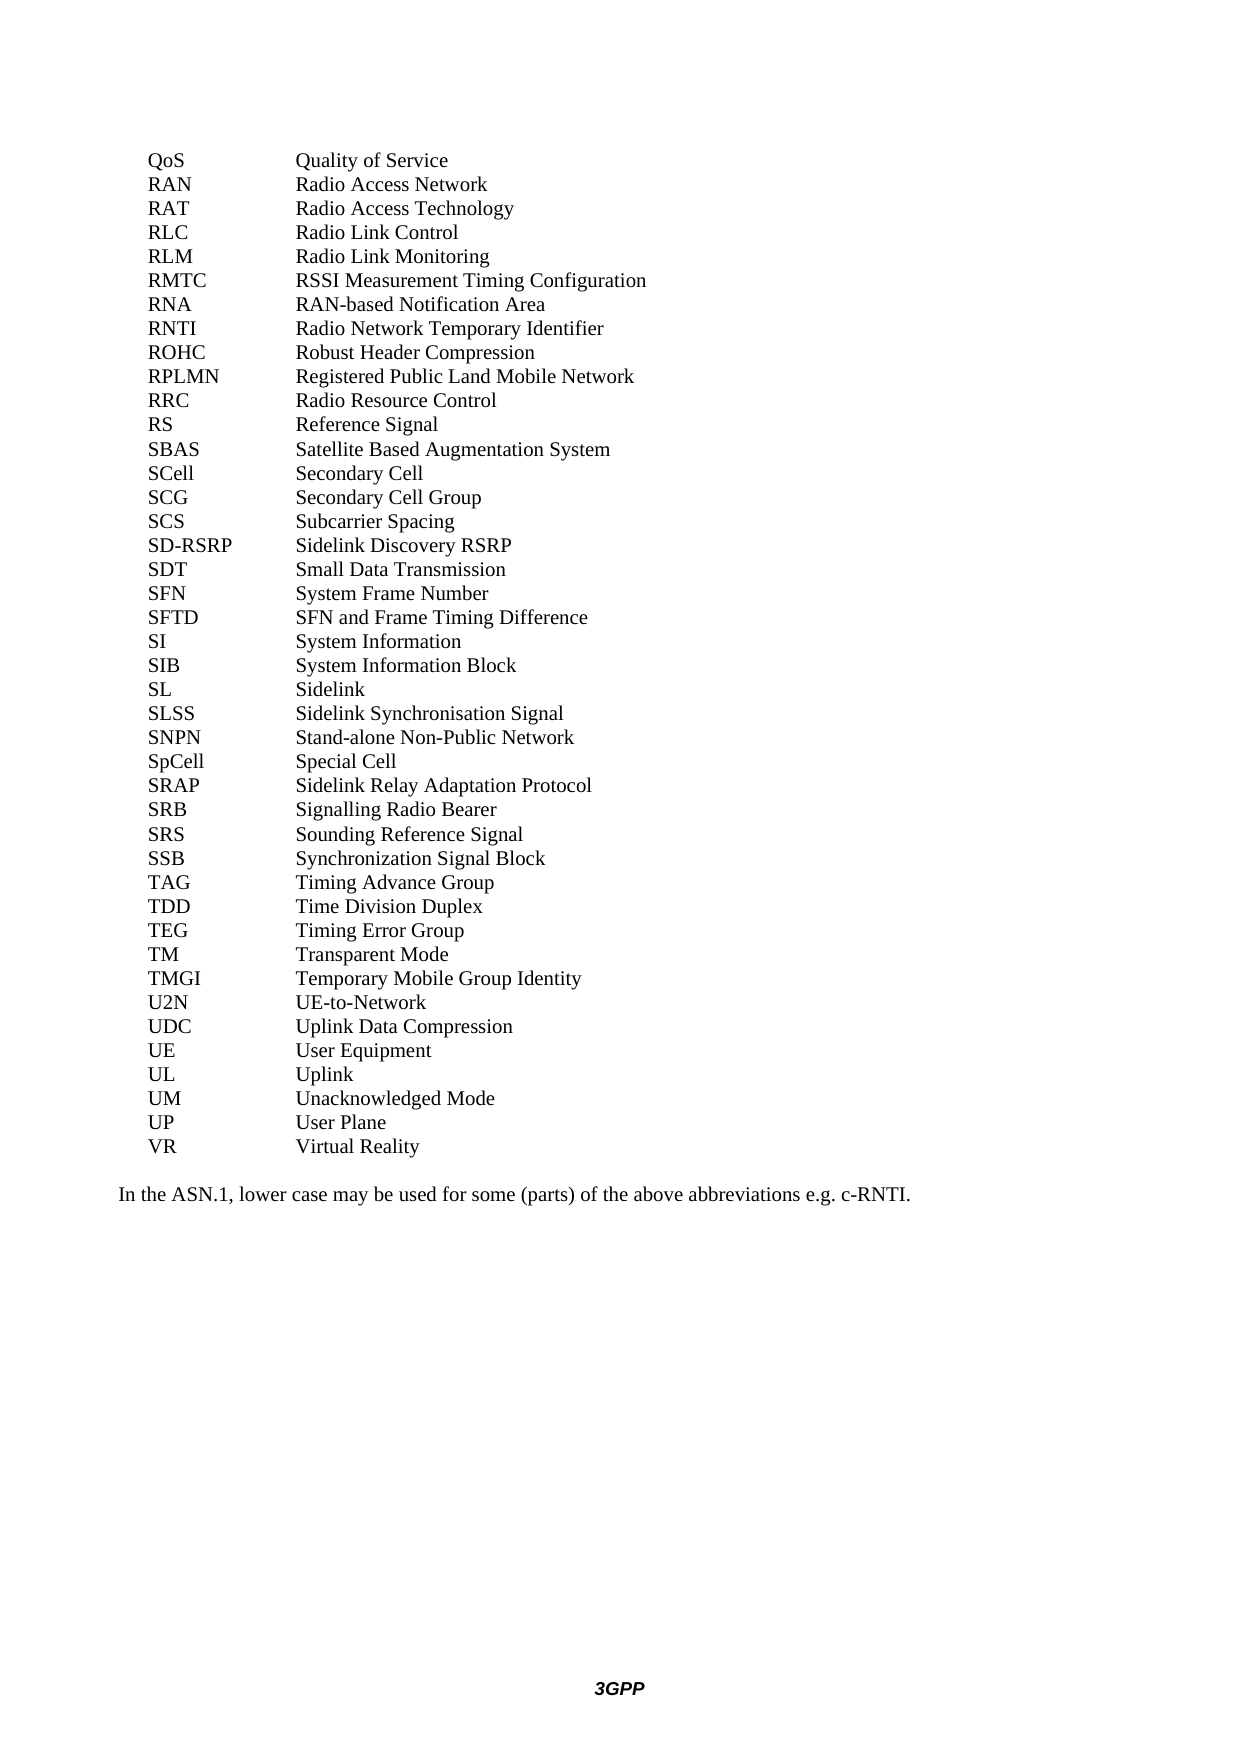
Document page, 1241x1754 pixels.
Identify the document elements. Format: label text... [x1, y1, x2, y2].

text SIB System Information Block [148, 653, 1122, 677]
text SDT Small Data Transmission [148, 557, 1122, 581]
text RLM Radio Link Monitoring [148, 244, 1122, 268]
text RS Reference Signal [148, 412, 1122, 436]
text RNTI Radio Network Temporary Identifier [148, 316, 1122, 340]
text SFN System Frame Number [148, 581, 1122, 605]
text ROHC Robust Header Compression [148, 340, 1122, 364]
text SCG Secondary Cell Group [148, 484, 1122, 509]
text TMGI Temporary Mobile Group Identity [148, 966, 1122, 990]
text UM Unacknowledged Mode [148, 1086, 1122, 1110]
text SRB Signalling Radio Bearer [148, 797, 1122, 821]
text SCS Subcarrier Spacing [148, 509, 1122, 533]
text TEG Timing Error Group [148, 918, 1122, 942]
text In the ASN.1, lower case may be used for some (parts) of the above abbreviations e.g. c-RNTI. [118, 1182, 1122, 1206]
text UP User Plane [148, 1110, 1122, 1134]
text RRC Radio Resource Control [148, 388, 1122, 412]
text SRS Sounding Reference Signal [148, 821, 1122, 846]
text RAN Radio Access Network [148, 172, 1122, 196]
text SRAP Sidelink Relay Adaptation Protocol [148, 773, 1122, 797]
text SL Sidelink [148, 677, 1122, 701]
text RMTC RSSI Measurement Timing Configuration [148, 268, 1122, 292]
text VR Virtual Reality [148, 1134, 1122, 1158]
text SFTD SFN and Frame Timing Difference [148, 605, 1122, 629]
text SNPN Stand-alone Non-Public Network [148, 725, 1122, 749]
text RAT Radio Access Technology [148, 196, 1122, 220]
text U2N UE-to-Network [148, 990, 1122, 1014]
text UE User Equipment [148, 1038, 1122, 1062]
text SBAS Satellite Based Augmentation System [148, 436, 1122, 461]
text SpCell Special Cell [148, 749, 1122, 773]
text UDC Uplink Data Compression [148, 1014, 1122, 1038]
text RNA RAN-based Notification Area [148, 292, 1122, 316]
text SCell Secondary Cell [148, 461, 1122, 484]
text SSB Synchronization Signal Block [148, 846, 1122, 869]
text RPLMN Registered Public Land Mobile Network [148, 364, 1122, 388]
text TM Transparent Mode [148, 942, 1122, 966]
text SI System Information [148, 629, 1122, 653]
text TDD Time Division Duplex [148, 894, 1122, 918]
text RLC Radio Link Control [148, 220, 1122, 244]
text SD-RSRP Sidelink Discovery RSRP [148, 533, 1122, 557]
text UL Uplink [148, 1062, 1122, 1086]
text QoS Quality of Service [148, 148, 1122, 172]
text TAG Timing Advance Group [148, 869, 1122, 894]
text SLSS Sidelink Synchronisation Signal [148, 701, 1122, 725]
